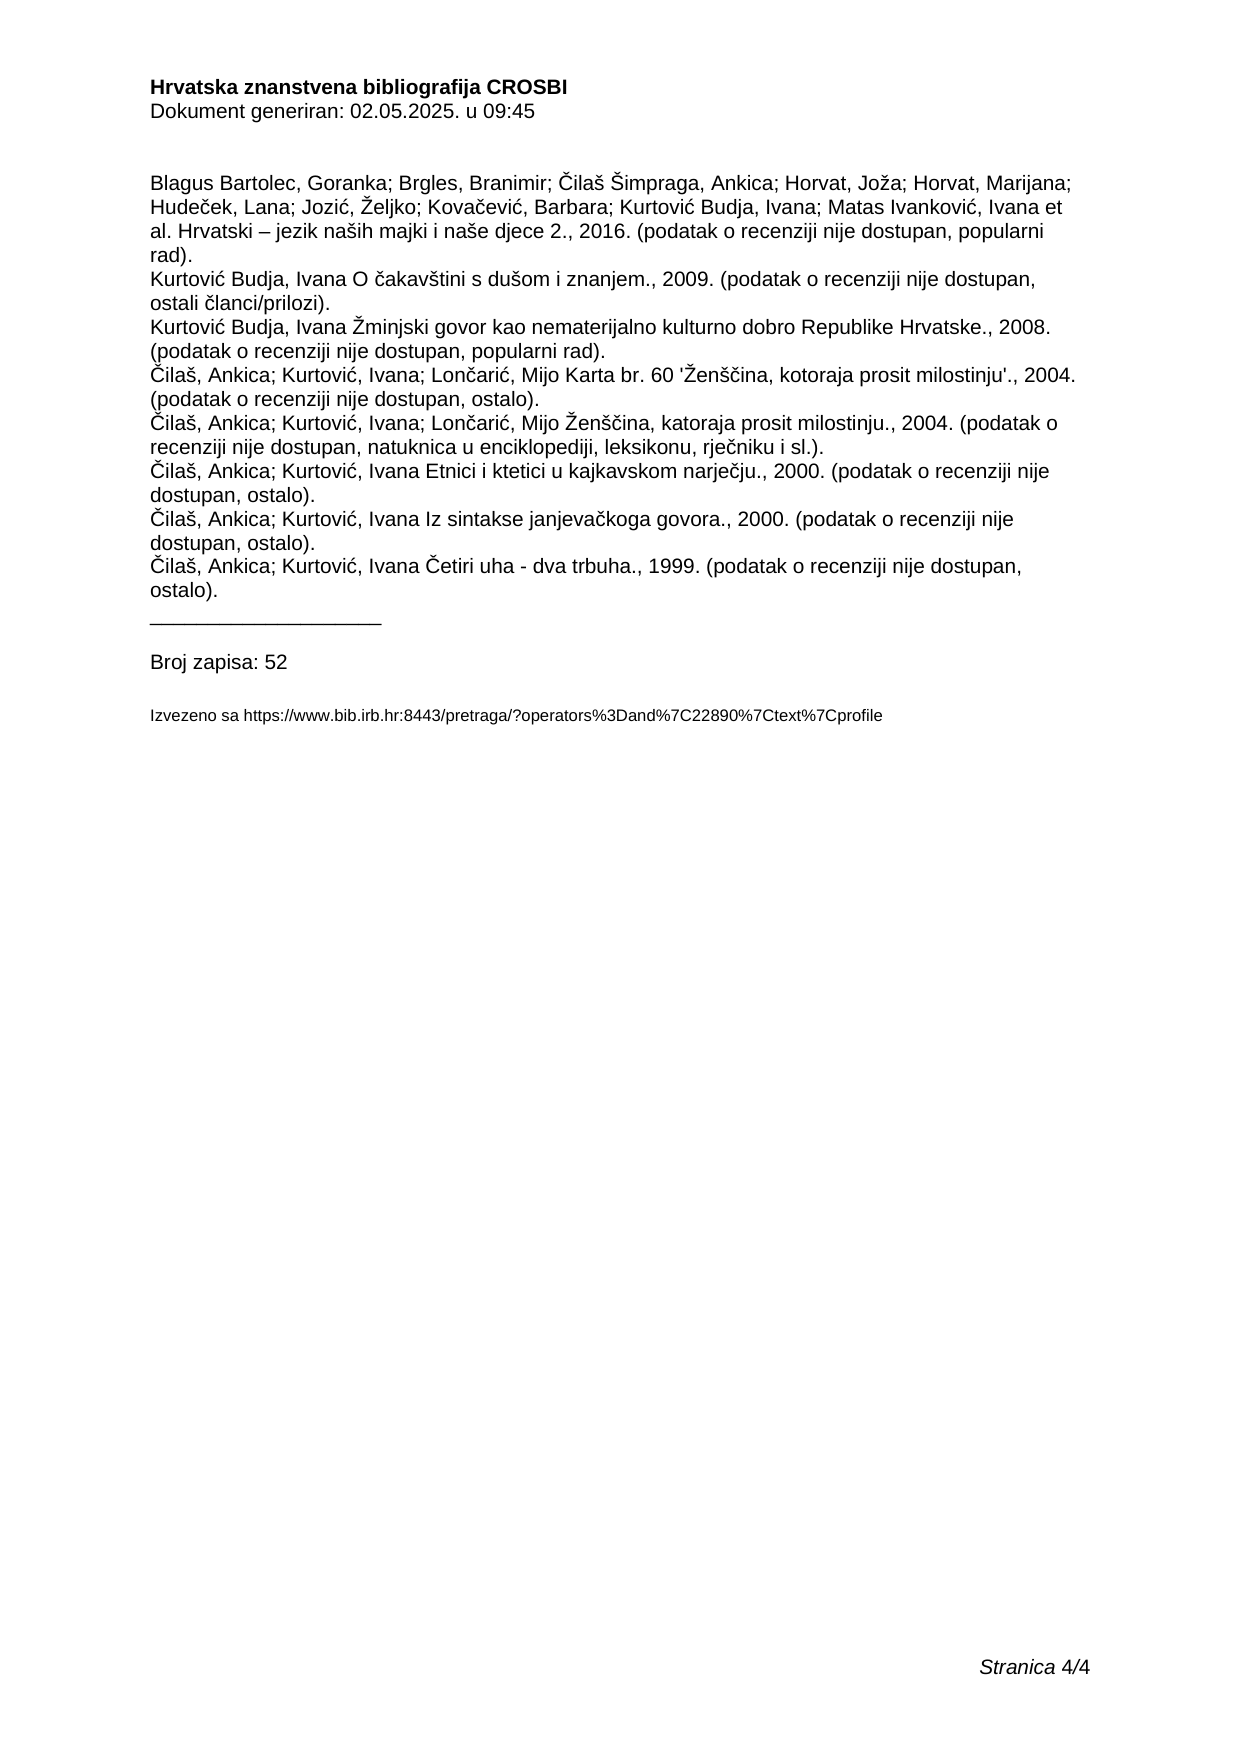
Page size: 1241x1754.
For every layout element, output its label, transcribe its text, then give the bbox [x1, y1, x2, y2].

text Izvezeno sa https://www.bib.irb.hr:8443/pretraga/?operators%3Dand%7C22890%7Ctext%7Cprofile [150, 705, 1090, 724]
text Čilaš, Ankica; Kurtović, Ivana [150, 554, 1090, 602]
text Čilaš, Ankica; Kurtović, Ivana; Lončarić, Mijo [150, 363, 1090, 411]
text Blagus Bartolec, Goranka; Brgles, Branimir; Čilaš Šimpraga, Ankica; Horvat, Joža; Horvat, Marijana; Hudeček, Lana; Jozić, Željko; Kovačević, Barbara; Kurtović Budja, Ivana; Matas Ivanković, Ivana et al. [150, 171, 1090, 267]
text Kurtović Budja, Ivana [150, 267, 1090, 315]
text ____________________ [150, 602, 1090, 626]
text Broj zapisa: 52 [150, 650, 1090, 674]
text Kurtović Budja, Ivana [150, 315, 1090, 363]
text Čilaš, Ankica; Kurtović, Ivana [150, 458, 1090, 506]
text Čilaš, Ankica; Kurtović, Ivana [150, 506, 1090, 554]
text Čilaš, Ankica; Kurtović, Ivana; Lončarić, Mijo [150, 411, 1090, 458]
